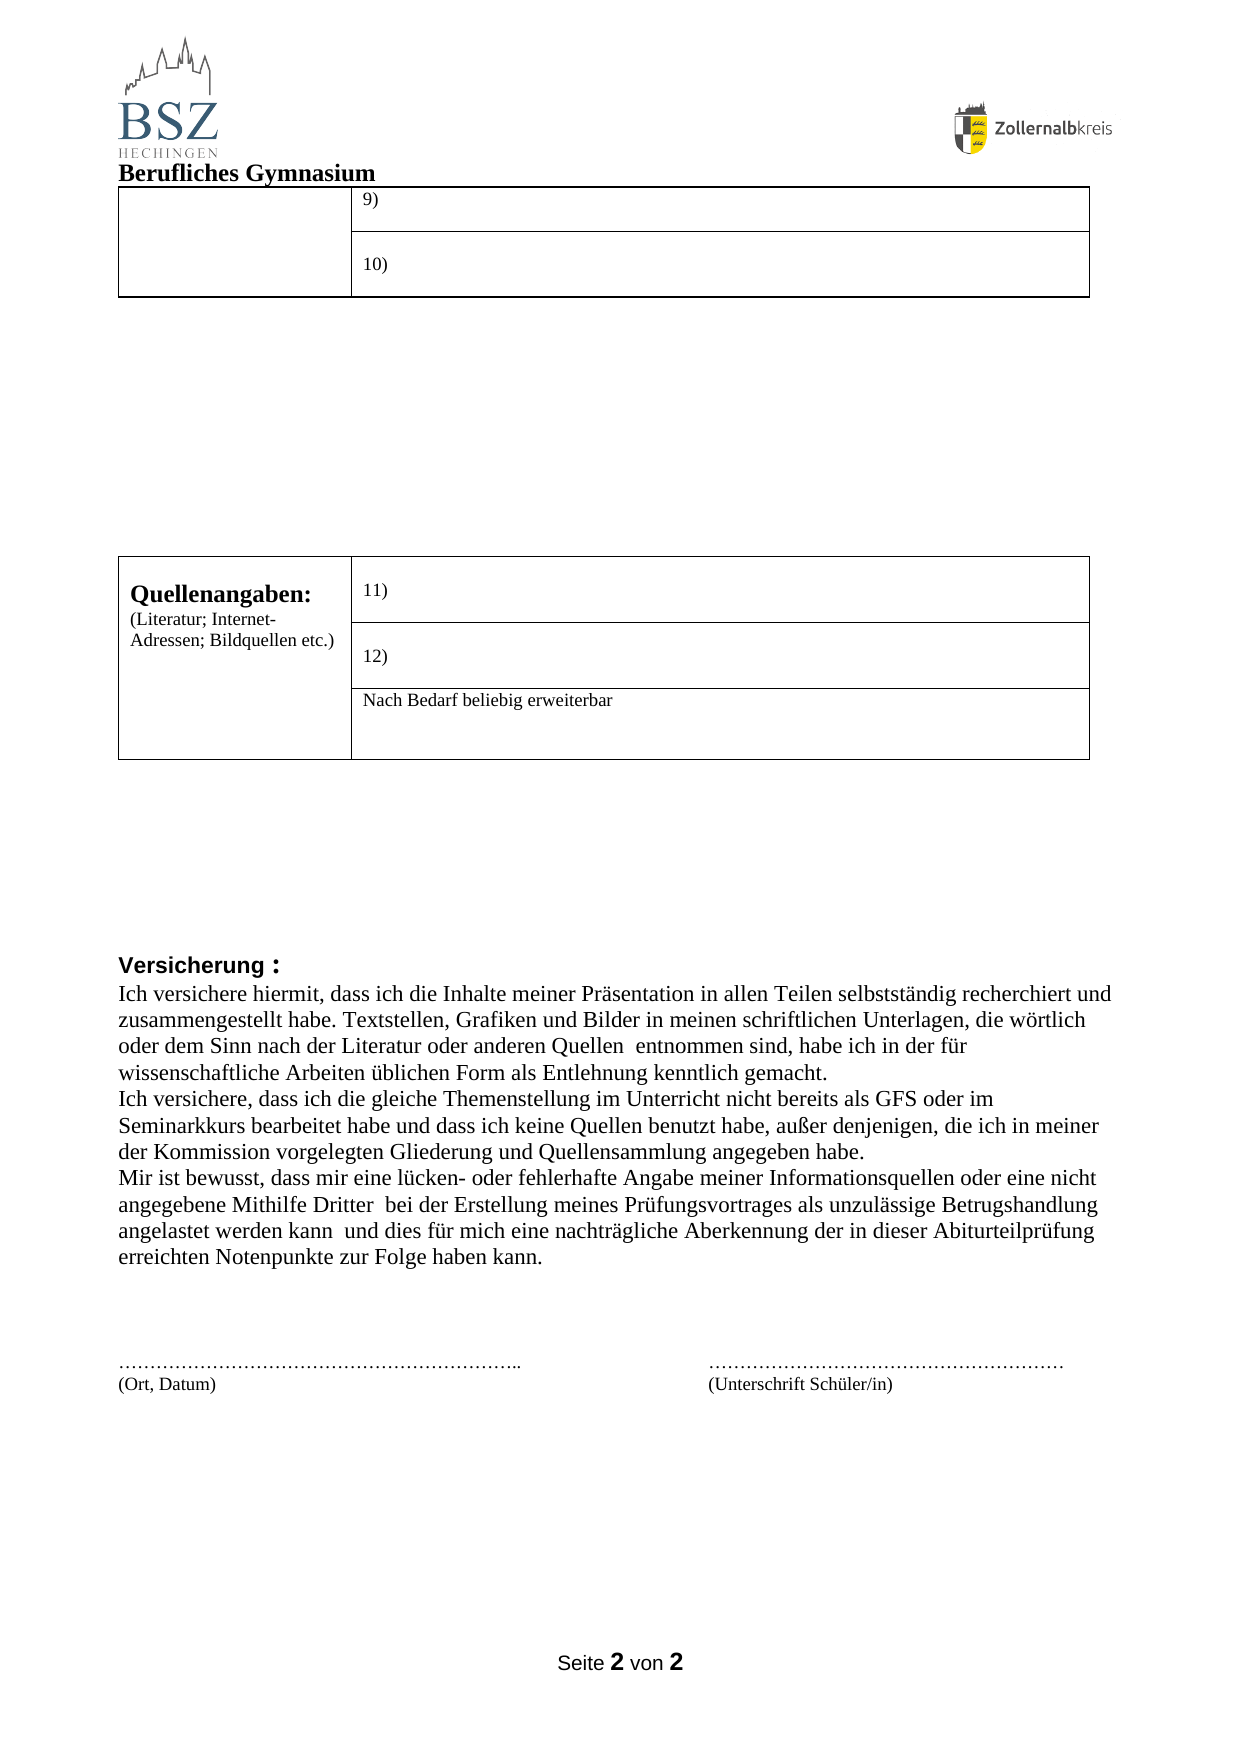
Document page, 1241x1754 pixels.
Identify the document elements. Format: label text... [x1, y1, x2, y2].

table_header 11) [352, 557, 1089, 622]
picture [118, 35, 218, 158]
table_cell 12) [352, 623, 1089, 688]
table_cell 9) [352, 188, 1089, 231]
text Versicherung : [118, 946, 1122, 980]
picture [945, 95, 1123, 158]
text Ich versichere, dass ich die gleiche Themenstellung im Unterricht nicht bereits als GFS oder im Seminarkkurs bearbeitet habe und dass ich keine Quellen benutzt habe, außer denjenigen, die ich in meiner der Kommission vorgelegten Gliederung und Quellensammlung angegeben habe. [118, 1085, 1122, 1164]
table_cell 10) [352, 232, 1089, 296]
text ……………………………………………………….. ………………………………………………… [118, 1351, 1122, 1373]
text Mir ist bewusst, dass mir eine lücken- oder fehlerhafte Angabe meiner Informationsquellen oder eine nicht angegebene Mithilfe Dritter bei der Erstellung meines Prüfungsvortrages als unzulässige Betrugshandlung angelastet werden kann und dies für mich eine nachträgliche Aberkennung der in dieser Abiturteilprüfung erreichten Notenpunkte zur Folge haben kann. [118, 1164, 1122, 1270]
text Ich versichere hiermit, dass ich die Inhalte meiner Präsentation in allen Teilen selbstständig recherchiert und zusammengestellt habe. Textstellen, Grafiken und Bilder in meinen schriftlichen Unterlagen, die wörtlich oder dem Sinn nach der Literatur oder anderen Quellen entnommen sind, habe ich in der für wissenschaftliche Arbeiten üblichen Form als Entlehnung kenntlich gemacht. [118, 980, 1122, 1085]
table_cell Nach Bedarf beliebig erweiterbar [352, 689, 1089, 758]
table_header Quellenangaben: (Literatur; Internet- Adressen; Bildquellen etc.) [119, 557, 351, 758]
text (Ort, Datum) (Unterschrift Schüler/in) [118, 1373, 1109, 1394]
